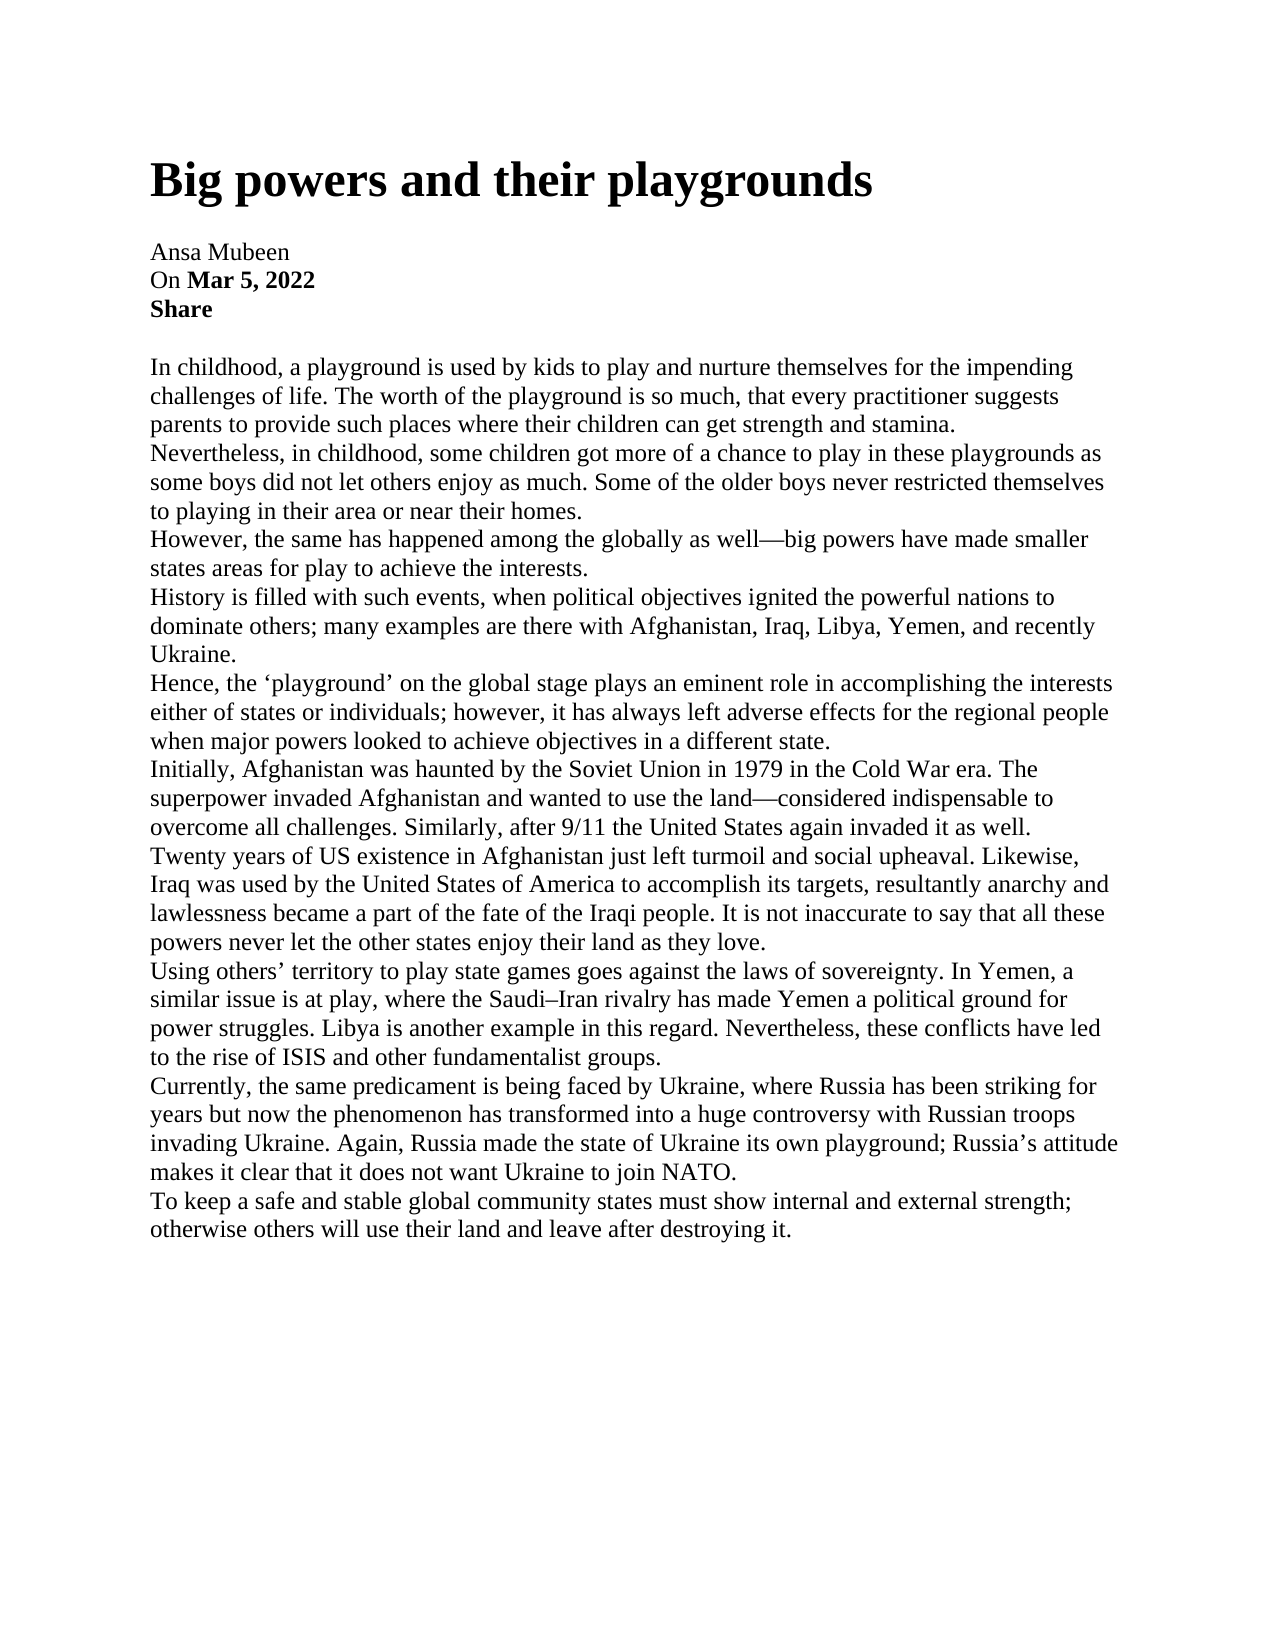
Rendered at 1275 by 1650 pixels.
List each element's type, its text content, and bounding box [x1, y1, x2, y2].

text Share [150, 294, 1125, 323]
text Ansa Mubeen [150, 237, 1125, 265]
text On Mar 5, 2022 [150, 265, 1125, 294]
text In childhood, a playground is used by kids to play and nurture themselves for the impending challenges of life. The worth of the playground is so much, that every practitioner suggests parents to provide such places where their children can get strength and stamina. Nevertheless, in childhood, some children got more of a chance to play in these playgrounds as some boys did not let others enjoy as much. Some of the older boys never restricted themselves to playing in their area or near their homes. However, the same has happened among the globally as well—big powers have made smaller states areas for play to achieve the interests. History is filled with such events, when political objectives ignited the powerful nations to dominate others; many examples are there with Afghanistan, Iraq, Libya, Yemen, and recently Ukraine. Hence, the ‘playground’ on the global stage plays an eminent role in accomplishing the interests either of states or individuals; however, it has always left adverse effects for the regional people when major powers looked to achieve objectives in a different state. Initially, Afghanistan was haunted by the Soviet Union in 1979 in the Cold War era. The superpower invaded Afghanistan and wanted to use the land—considered indispensable to overcome all challenges. Similarly, after 9/11 the United States again invaded it as well. Twenty years of US existence in Afghanistan just left turmoil and social upheaval. Likewise, Iraq was used by the United States of America to accomplish its targets, resultantly anarchy and lawlessness became a part of the fate of the Iraqi people. It is not inaccurate to say that all these powers never let the other states enjoy their land as they love. Using others’ territory to play state games goes against the laws of sovereignty. In Yemen, a similar issue is at play, where the Saudi–Iran rivalry has made Yemen a political ground for power struggles. Libya is another example in this regard. Nevertheless, these conflicts have led to the rise of ISIS and other fundamentalist groups. Currently, the same predicament is being faced by Ukraine, where Russia has been striking for years but now the phenomenon has transformed into a huge controversy with Russian troops invading Ukraine. Again, Russia made the state of Ukraine its own playground; Russia’s attitude makes it clear that it does not want Ukraine to join NATO. To keep a safe and stable global community states must show internal and external strength; otherwise others will use their land and leave after destroying it. [150, 352, 1125, 1243]
subtitle Big powers and their playgrounds [150, 150, 1125, 207]
